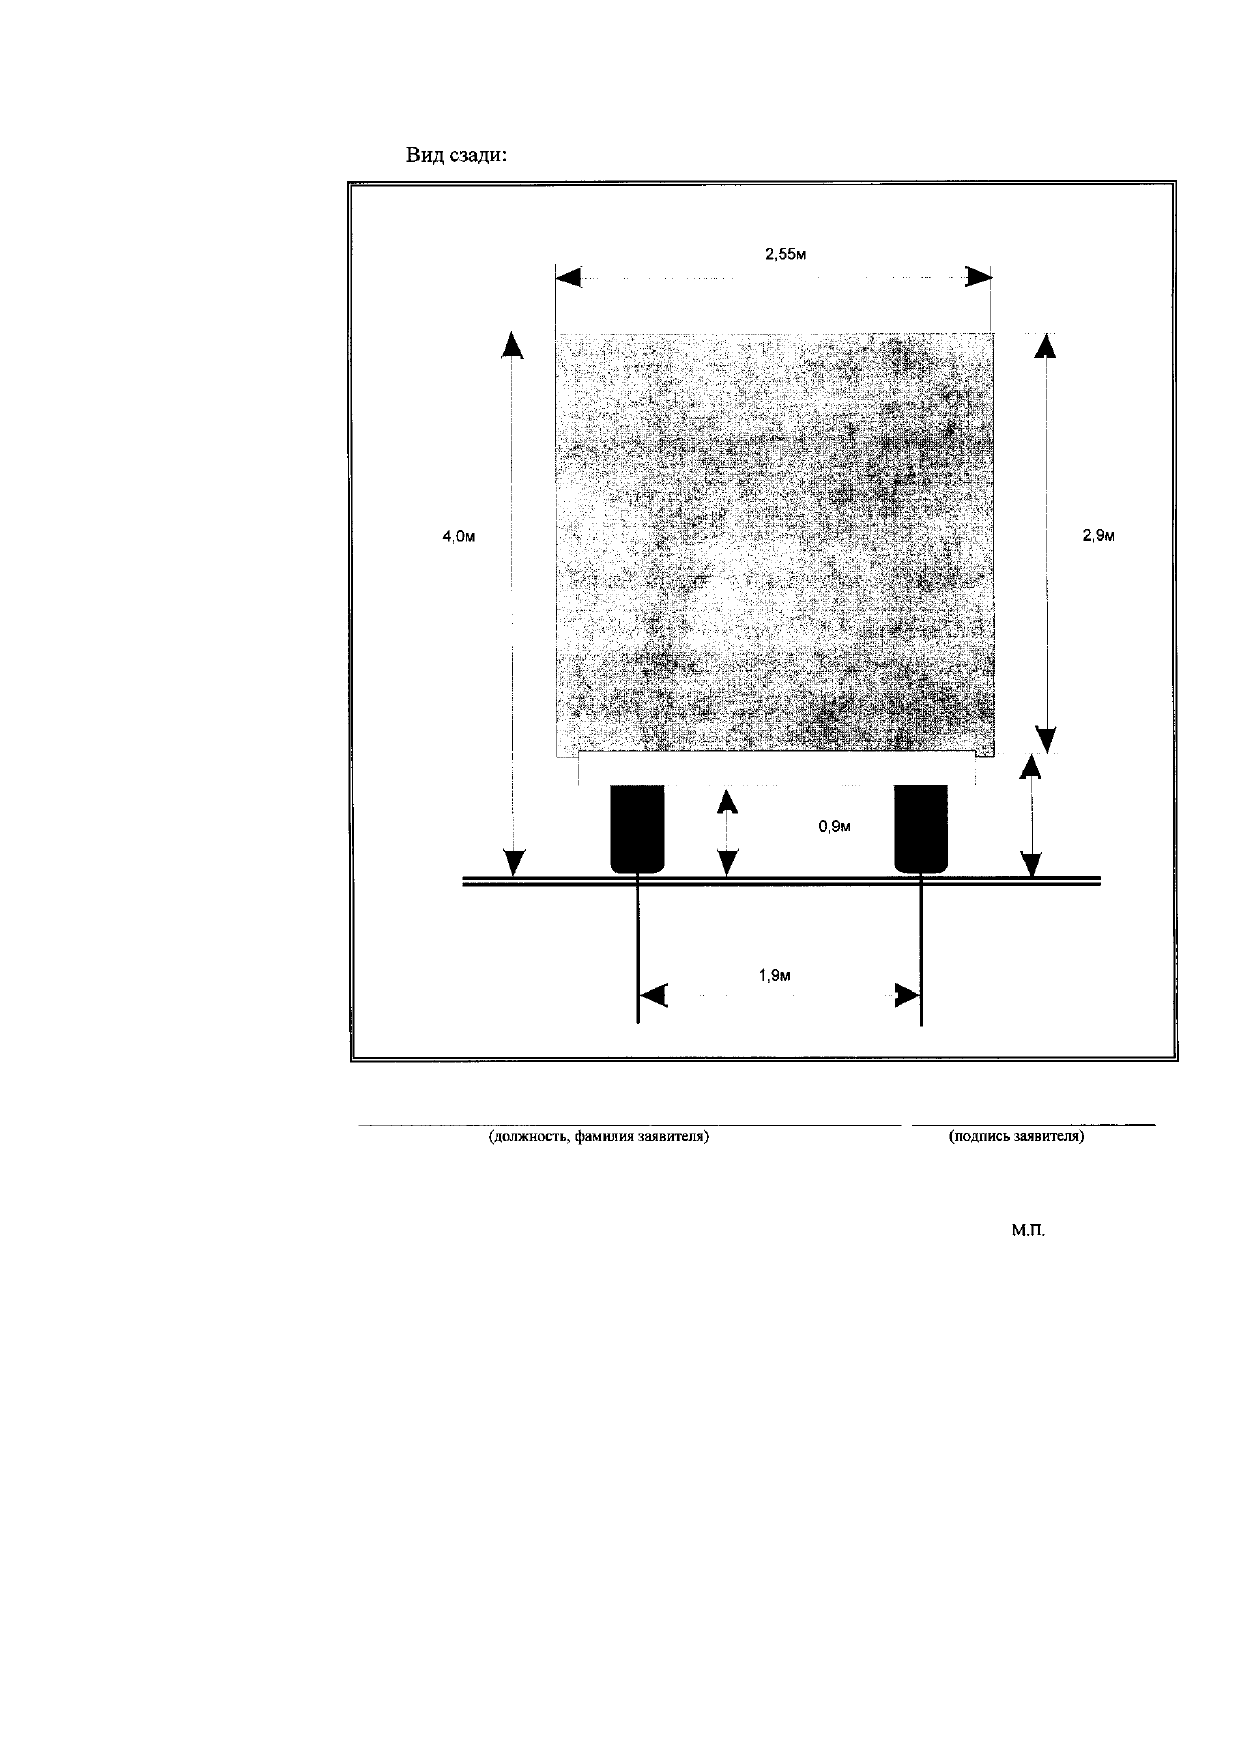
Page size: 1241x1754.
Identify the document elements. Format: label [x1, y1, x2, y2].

picture [331, 118, 1182, 1297]
